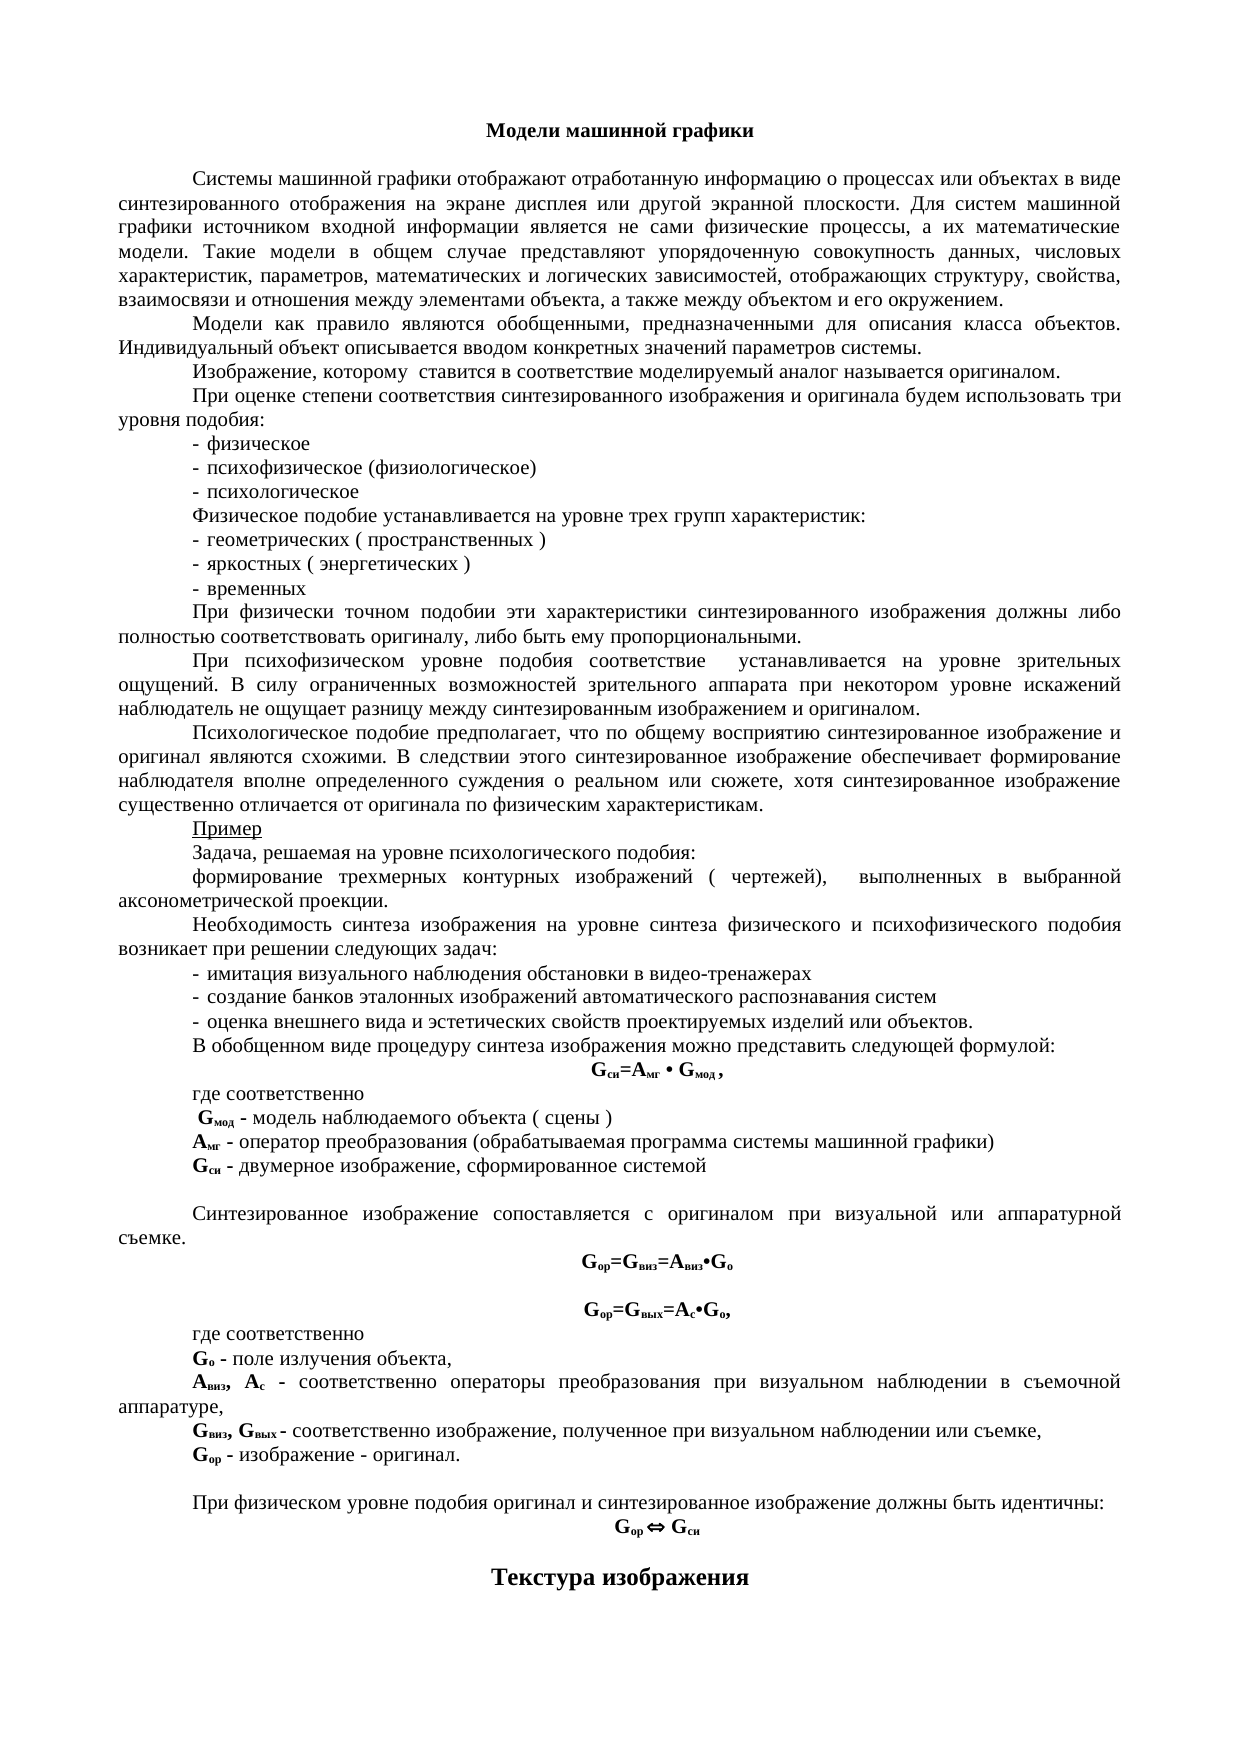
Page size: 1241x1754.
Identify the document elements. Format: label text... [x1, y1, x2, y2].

text Gси - двумерное изображение, сформированное системой [118, 1153, 1122, 1177]
list физическое [192, 431, 1122, 455]
text Gмод - модель наблюдаемого объекта ( сцены ) [118, 1105, 1122, 1129]
text Gси=Aмг Gмод , [118, 1057, 1122, 1081]
text Aвиз, Aс - соответственно операторы преобразования при визуальном наблюдении в съемочной аппаратуре, [118, 1369, 1122, 1417]
list оценка внешнего вида и эстетических свойств проектируемых изделий или объектов. [192, 1008, 1122, 1032]
text где соответственно [118, 1321, 1122, 1345]
list геометрических ( пространственных ) [192, 527, 1122, 551]
text Задача, решаемая на уровне психологического подобия: [118, 840, 1122, 864]
text Необходимость синтеза изображения на уровне синтеза физического и психофизического подобия возникает при решении следующих задач: [118, 912, 1122, 960]
text В обобщенном виде процедуру синтеза изображения можно представить следующей формулой: [118, 1032, 1122, 1057]
list создание банков эталонных изображений автоматического распознавания систем [192, 984, 1122, 1008]
text Психологическое подобие предполагает, что по общему восприятию синтезированное изображение и оригинал являются схожими. В следствии этого синтезированное изображение обеспечивает формирование наблюдателя вполне определенного суждения о реальном или сюжете, хотя синтезированное изображение существенно отличается от оригинала по физическим характеристикам. [118, 720, 1122, 816]
text Изображение, которому ставится в соответствие моделируемый аналог называется оригиналом. [118, 359, 1122, 383]
text Gор Gси [118, 1514, 1122, 1538]
text Физическое подобие устанавливается на уровне трех групп характеристик: [118, 503, 1122, 527]
list психологическое [192, 479, 1122, 503]
text Gор=Gвых=AсGо, [118, 1297, 1122, 1321]
text Gор - изображение - оригинал. [118, 1442, 1122, 1466]
text При физически точном подобии эти характеристики синтезированного изображения должны либо полностью соответствовать оригиналу, либо быть ему пропорциональными. [118, 599, 1122, 647]
text где соответственно [118, 1081, 1122, 1105]
list психофизическое (физиологическое) [192, 455, 1122, 479]
text Синтезированное изображение сопоставляется с оригиналом при визуальной или аппаратурной съемке. [118, 1201, 1122, 1249]
list имитация визуального наблюдения обстановки в видео-тренажерах [192, 960, 1122, 984]
text При психофизическом уровне подобия соответствие устанавливается на уровне зрительных ощущений. В силу ограниченных возможностей зрительного аппарата при некотором уровне искажений наблюдатель не ощущает разницу между синтезированным изображением и оригиналом. [118, 647, 1122, 720]
text Gор=Gвиз=AвизGо [118, 1249, 1122, 1273]
text Модели как правило являются обобщенными, предназначенными для описания класса объектов. Индивидуальный объект описывается вводом конкретных значений параметров системы. [118, 311, 1122, 359]
list яркостных ( энергетических ) [192, 551, 1122, 575]
text Текстура изображения [118, 1562, 1122, 1591]
text Пример [118, 816, 1122, 840]
text Gо - поле излучения объекта, [118, 1345, 1122, 1369]
text При оценке степени соответствия синтезированного изображения и оригинала будем использовать три уровня подобия: [118, 383, 1122, 431]
text Gвиз, Gвых - соответственно изображение, полученное при визуальном наблюдении или съемке, [118, 1417, 1122, 1442]
list временных [192, 575, 1122, 599]
text Системы машинной графики отображают отработанную информацию о процессах или объектах в виде синтезированного отображения на экране дисплея или другой экранной плоскости. Для систем машинной графики источником входной информации является не сами физические процессы, а их математические модели. Такие модели в общем случае представляют упорядоченную совокупность данных, числовых характеристик, параметров, математических и логических зависимостей, отображающих структуру, свойства, взаимосвязи и отношения между элементами объекта, а также между объектом и его окружением. [118, 166, 1122, 311]
text формирование трехмерных контурных изображений ( чертежей), выполненных в выбранной аксонометрической проекции. [118, 864, 1122, 912]
title Модели машинной графики [118, 118, 1122, 142]
text Aмг - оператор преобразования (обрабатываемая программа системы машинной графики) [118, 1129, 1122, 1153]
text При физическом уровне подобия оригинал и синтезированное изображение должны быть идентичны: [118, 1490, 1122, 1514]
